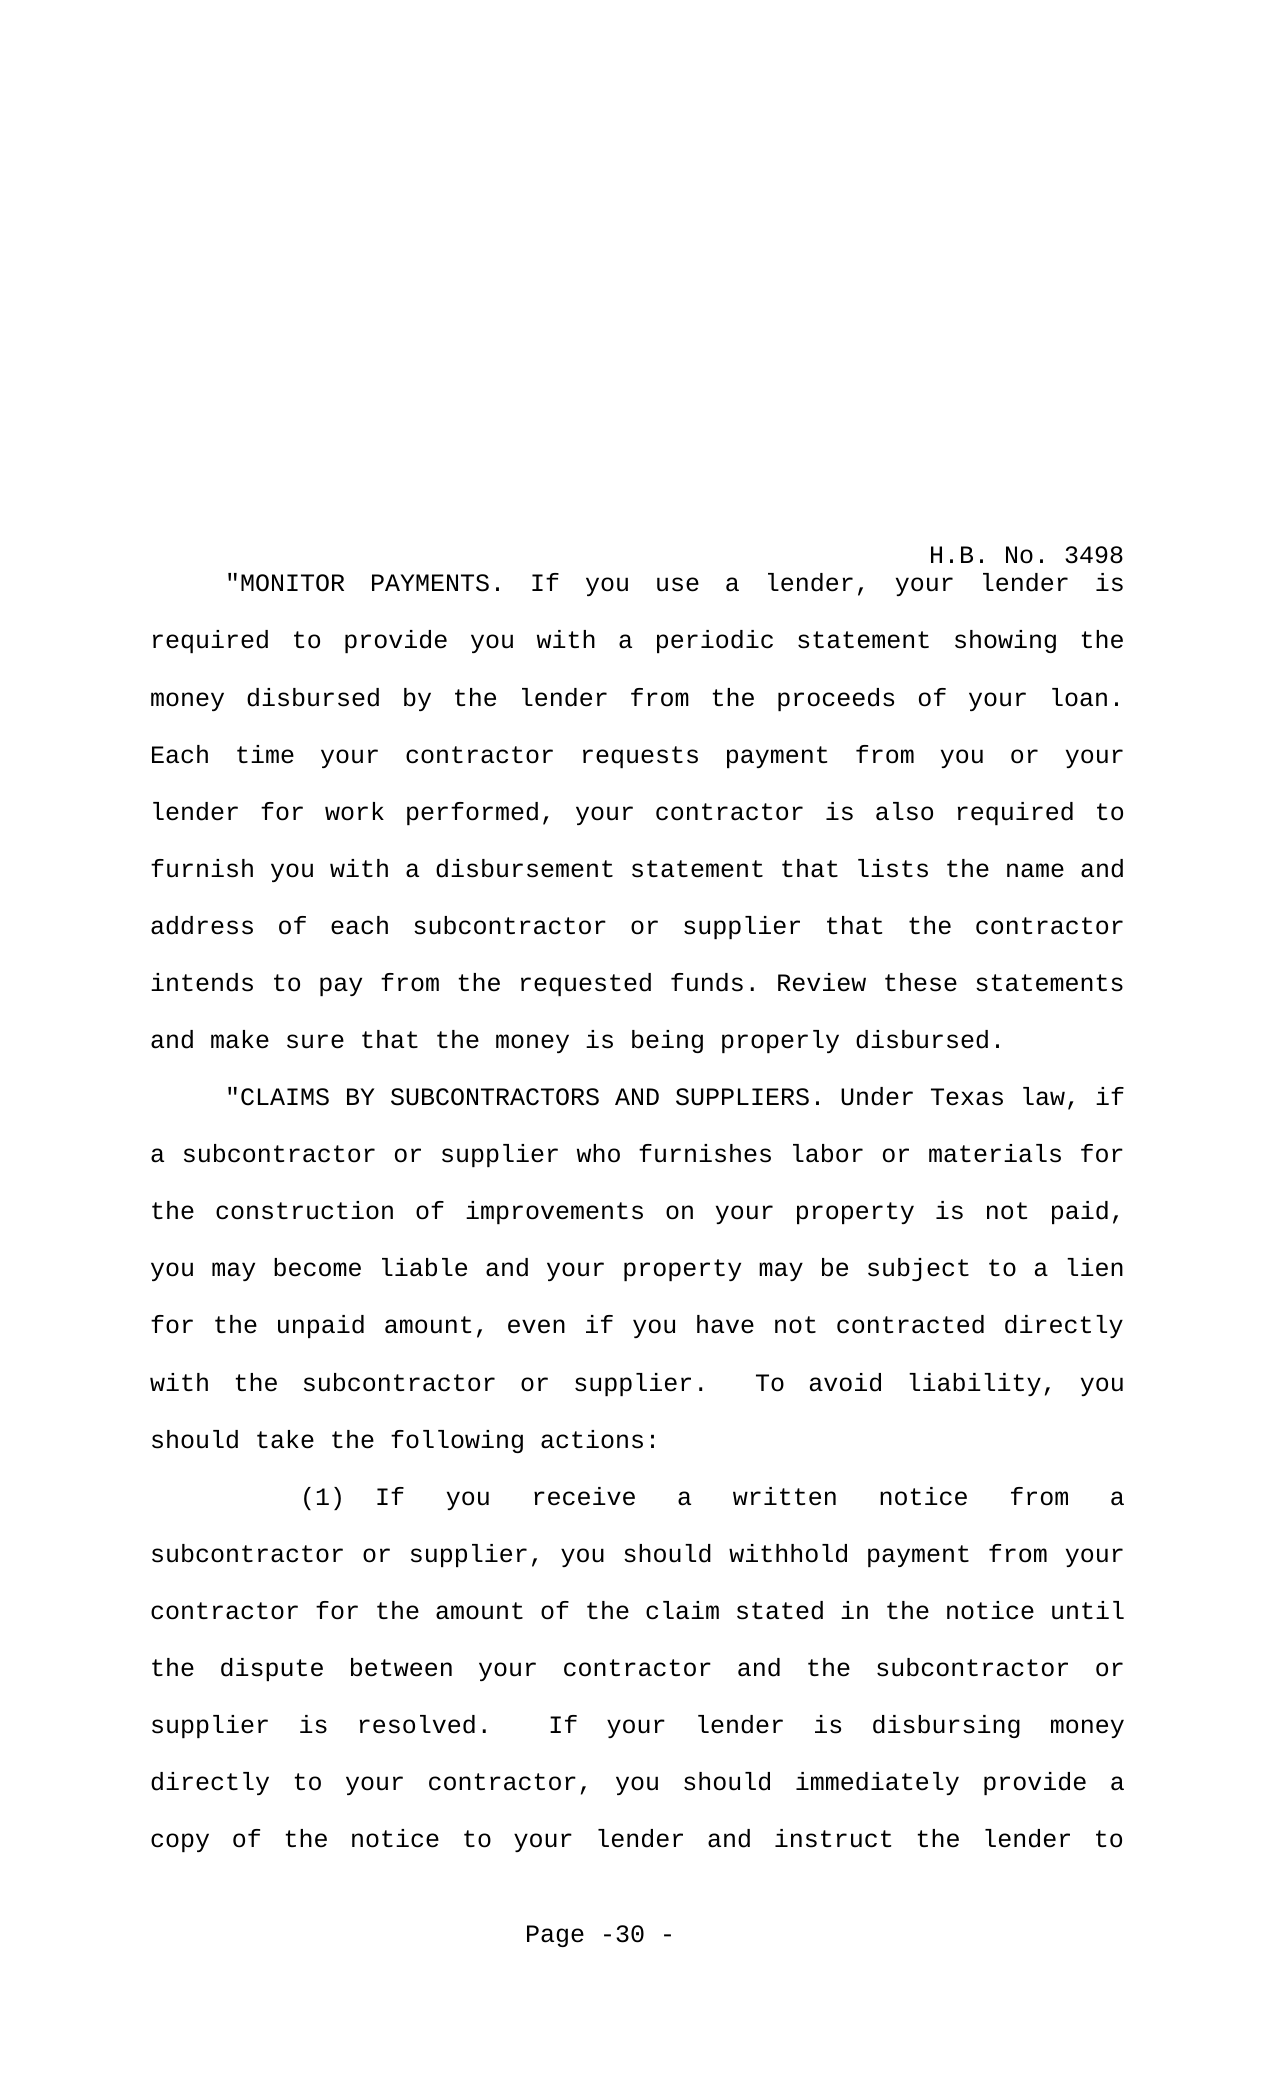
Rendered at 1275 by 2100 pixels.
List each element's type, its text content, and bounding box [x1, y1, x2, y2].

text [150, 1484, 1125, 1855]
text "CLAIMS BY SUBCONTRACTORS AND SUPPLIERS. Under Texas law, if a subcontractor or supplier who furnishes labor or materials for the construction of improvements on your property is not paid, you may become liable and your property may be subject to a lien for the unpaid amount, even if you have not contracted directly with the subcontractor or supplier. To avoid liability, you should take the following actions: [150, 1084, 1125, 1456]
text "MONITOR PAYMENTS. If you use a lender, your lender is required to provide you with a periodic statement showing the money disbursed by the lender from the proceeds of your loan. Each time your contractor requests payment from you or your lender for work performed, your contractor is also required to furnish you with a disbursement statement that lists the name and address of each subcontractor or supplier that the contractor intends to pay from the requested funds. Review these statements and make sure that the money is being properly disbursed. [150, 571, 1125, 1056]
